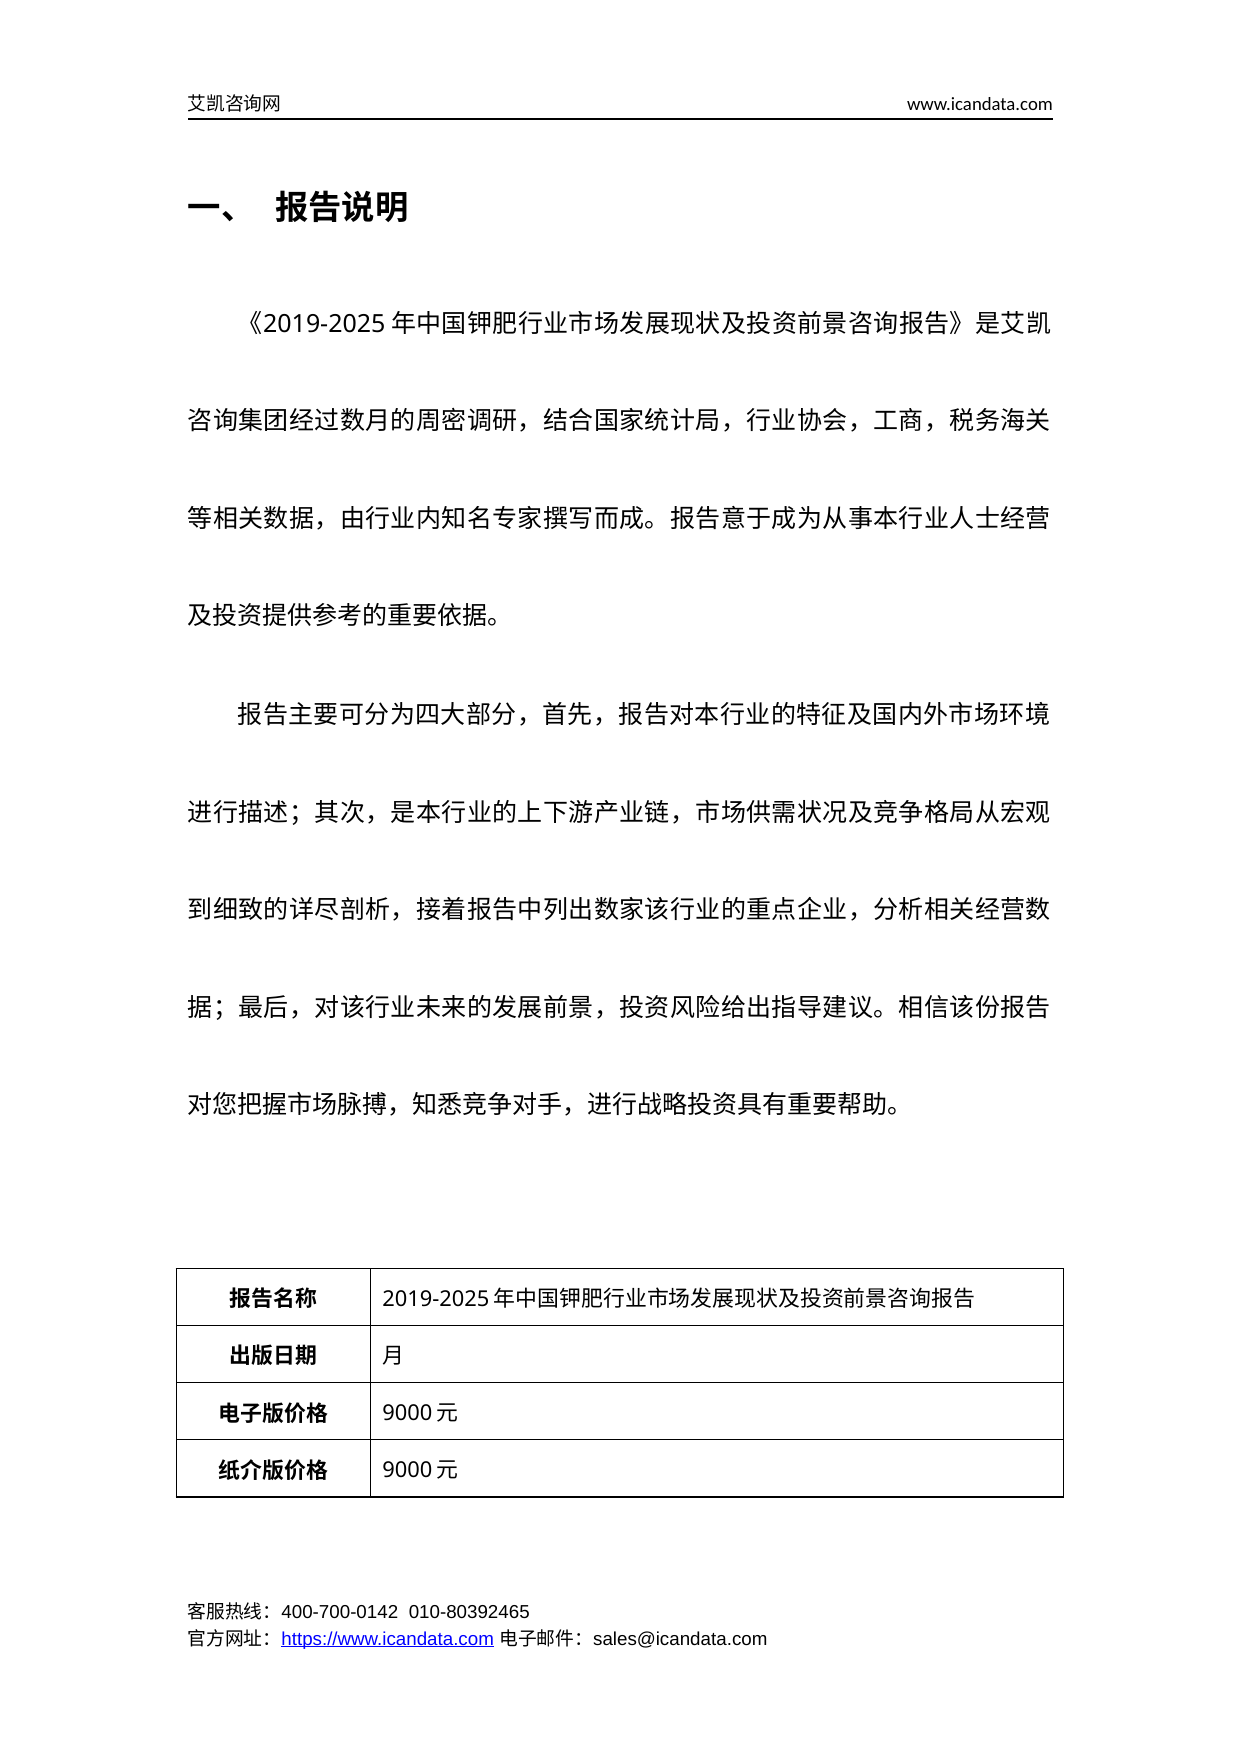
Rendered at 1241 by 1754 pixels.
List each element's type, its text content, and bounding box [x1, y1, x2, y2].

table_cell 9000元 [371, 1383, 1063, 1439]
table_header 2019-2025年中国钾肥行业市场发展现状及投资前景咨询报告 [371, 1269, 1063, 1325]
table_cell 月 [371, 1326, 1063, 1382]
table_cell 出版日期 [177, 1326, 370, 1382]
table_cell 9000元 [371, 1440, 1063, 1496]
table_cell 电子版价格 [177, 1383, 370, 1439]
table_header 报告名称 [177, 1269, 370, 1325]
text 《2019-2025年中国钾肥行业市场发展现状及投资前景咨询报告》是艾凯咨询集团经过数月的周密调研，结合国家统计局，行业协会，工商，税务海关等相关数据，由行业内知名专家撰写而成。报告意于成为从事本行业人士经营及投资提供参考的重要依据。 [187, 289, 1053, 646]
table_cell 纸介版价格 [177, 1440, 370, 1496]
text 报告主要可分为四大部分，首先，报告对本行业的特征及国内外市场环境进行描述；其次，是本行业的上下游产业链，市场供需状况及竞争格局从宏观到细致的详尽剖析，接着报告中列出数家该行业的重点企业，分析相关经营数据；最后，对该行业未来的发展前景，投资风险给出指导建议。相信该份报告对您把握市场脉搏，知悉竞争对手，进行战略投资具有重要帮助。 [187, 681, 1053, 1136]
subtitle 报告说明 [187, 172, 1053, 237]
